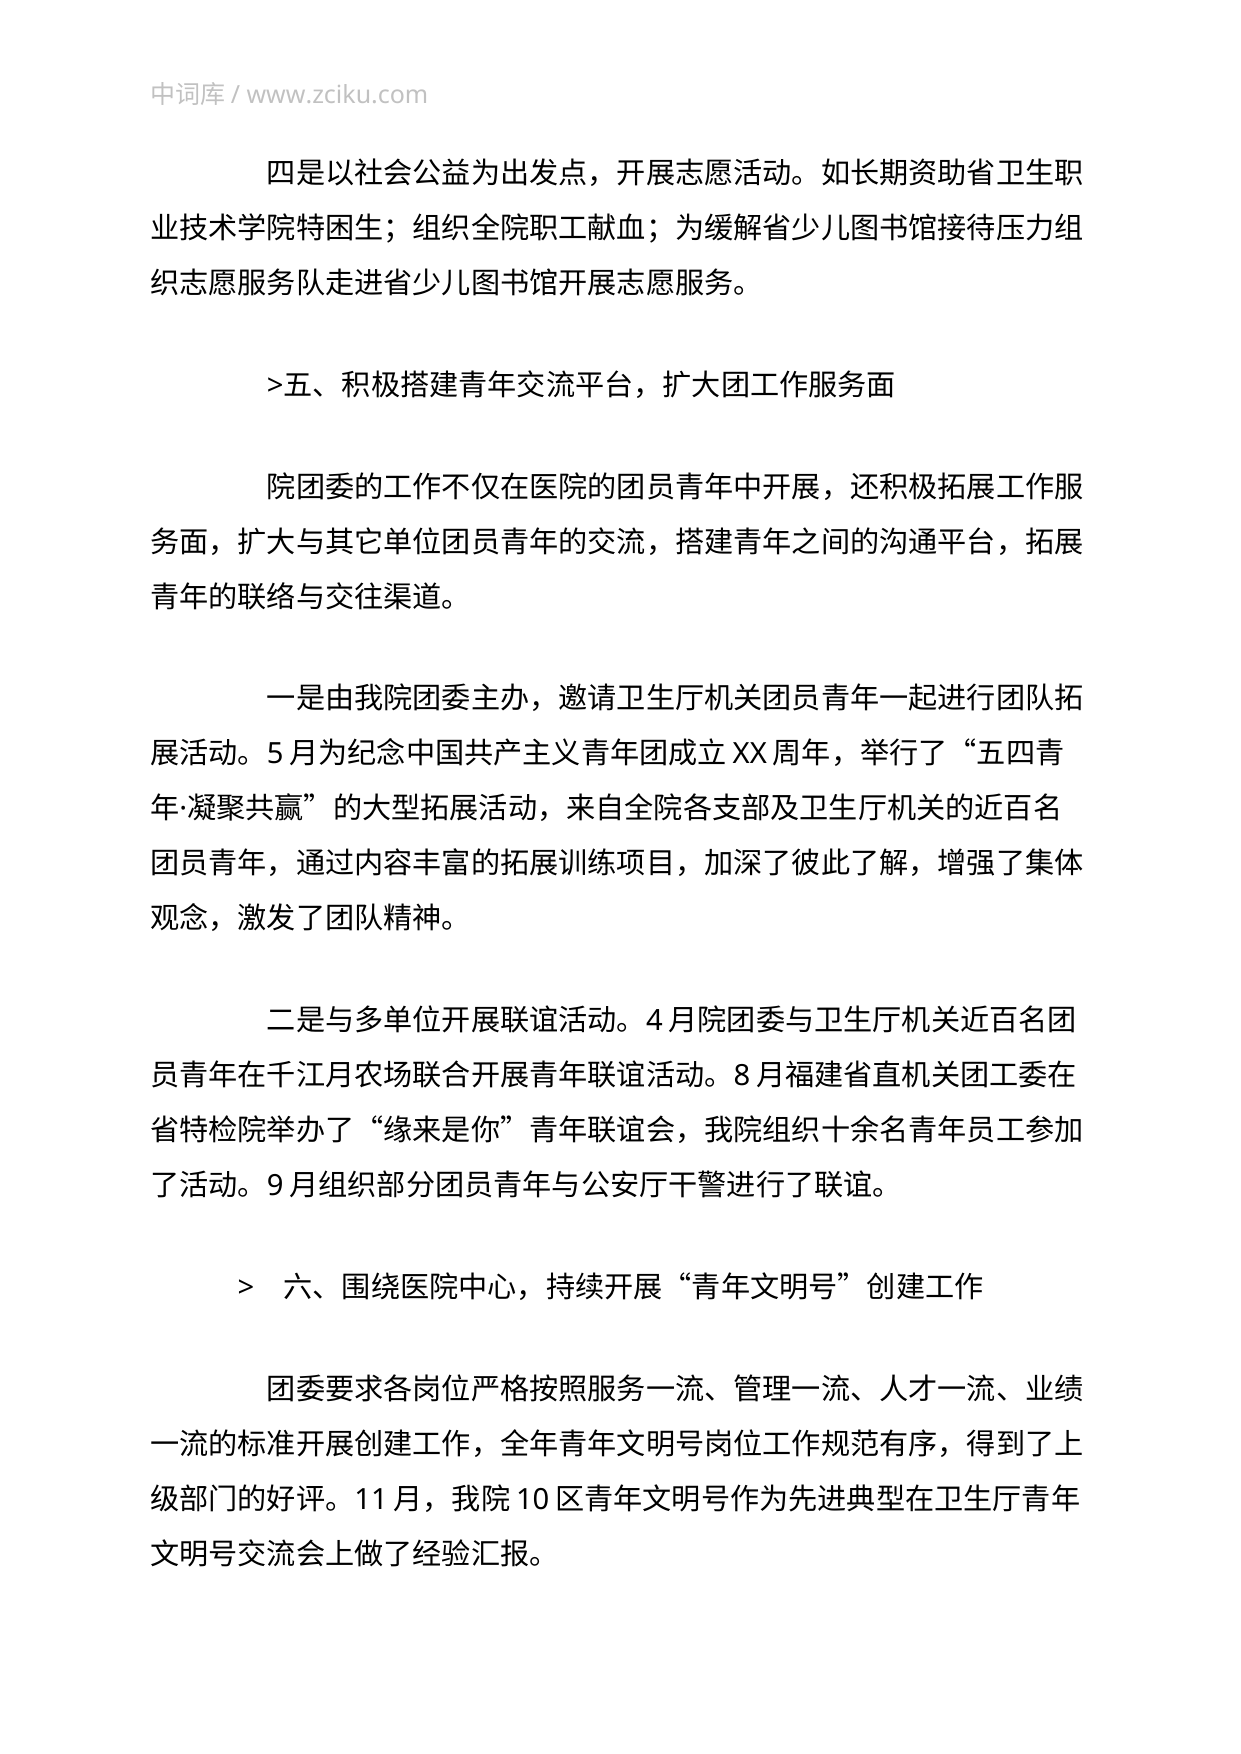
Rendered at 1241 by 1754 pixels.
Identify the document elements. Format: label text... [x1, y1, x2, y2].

text 一是由我院团委主办，邀请卫生厅机关团员青年一起进行团队拓展活动。5月为纪念中国共产主义青年团成立XX周年，举行了“五四青年·凝聚共赢”的大型拓展活动，来自全院各支部及卫生厅机关的近百名团员青年，通过内容丰富的拓展训练项目，加深了彼此了解，增强了集体观念，激发了团队精神。 [150, 675, 1090, 937]
text 院团委的工作不仅在医院的团员青年中开展，还积极拓展工作服务面，扩大与其它单位团员青年的交流，搭建青年之间的沟通平台，拓展青年的联络与交往渠道。 [150, 463, 1090, 616]
text 四是以社会公益为出发点，开展志愿活动。如长期资助省卫生职业技术学院特困生；组织全院职工献血；为缓解省少儿图书馆接待压力组织志愿服务队走进省少儿图书馆开展志愿服务。 [150, 150, 1090, 302]
text >五、积极搭建青年交流平台，扩大团工作服务面 [150, 362, 1090, 404]
text 二是与多单位开展联谊活动。4月院团委与卫生厅机关近百名团员青年在千江月农场联合开展青年联谊活动。8月福建省直机关团工委在省特检院举办了“缘来是你”青年联谊会，我院组织十余名青年员工参加了活动。9月组织部分团员青年与公安厅干警进行了联谊。 [150, 997, 1090, 1204]
text > 六、围绕医院中心，持续开展“青年文明号”创建工作 [150, 1263, 1090, 1306]
text 团委要求各岗位严格按照服务一流、管理一流、人才一流、业绩一流的标准开展创建工作，全年青年文明号岗位工作规范有序，得到了上级部门的好评。11月，我院10区青年文明号作为先进典型在卫生厅青年文明号交流会上做了经验汇报。 [150, 1366, 1090, 1573]
